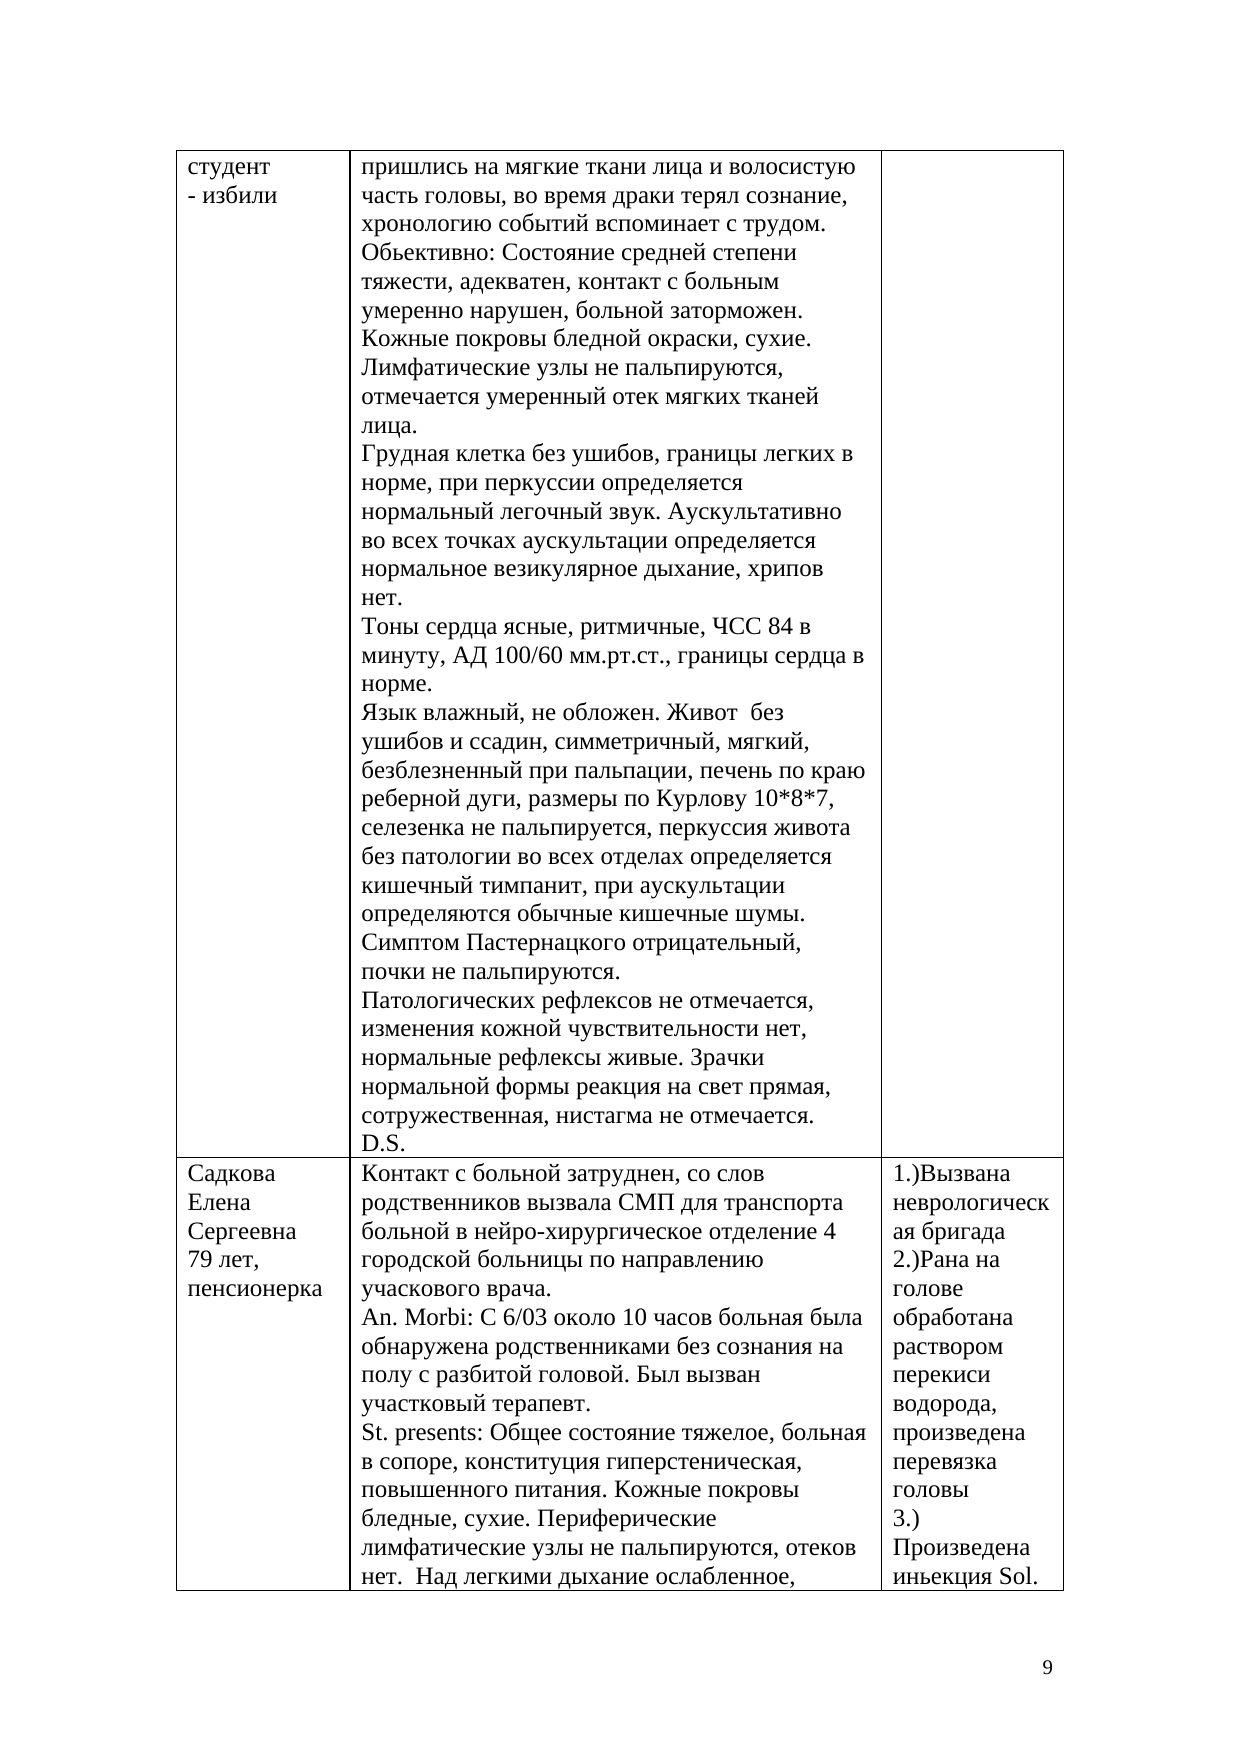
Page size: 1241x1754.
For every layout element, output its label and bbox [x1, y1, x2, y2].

table_cell [882, 1158, 1063, 1589]
table_cell [351, 151, 881, 1157]
table_cell [882, 151, 1063, 1157]
table_cell [351, 1158, 881, 1589]
table_cell [177, 1158, 349, 1589]
table_cell [177, 151, 349, 1157]
